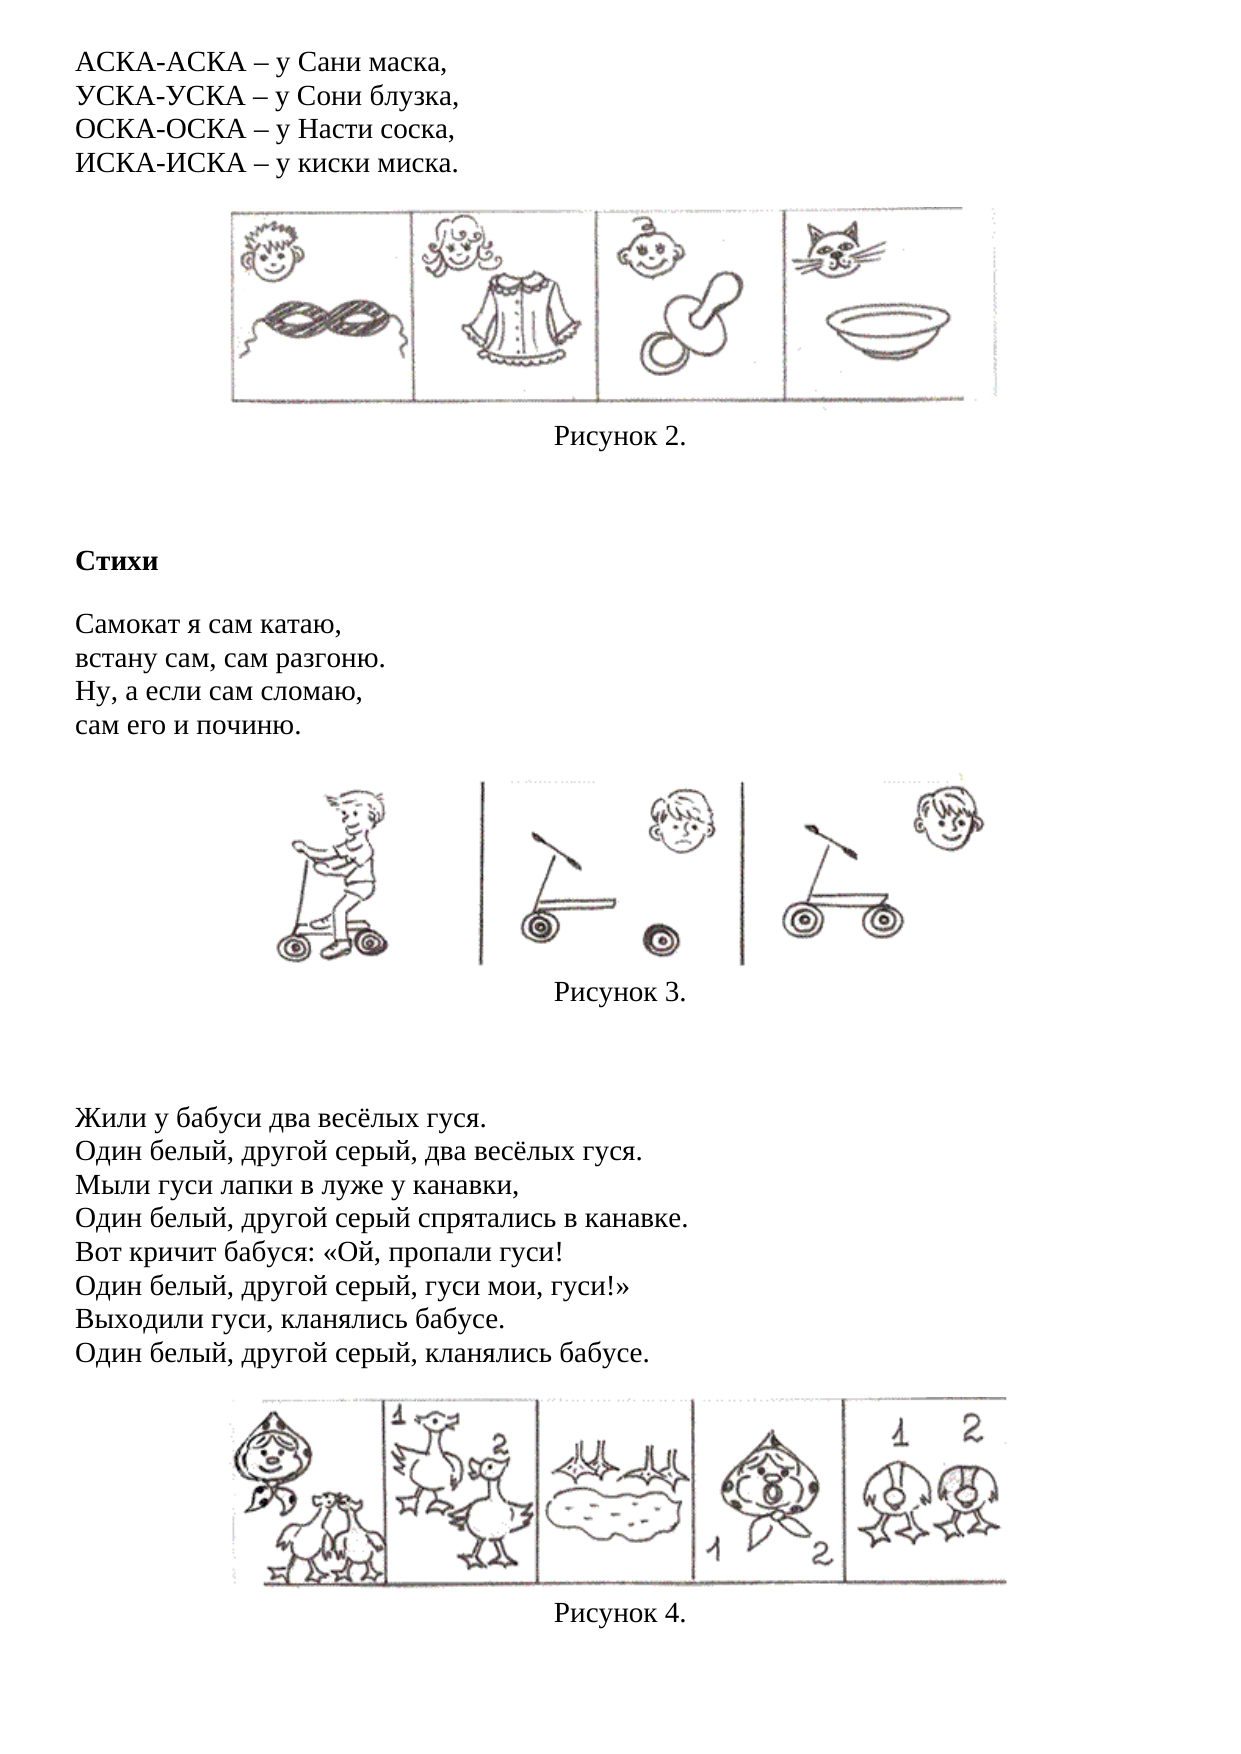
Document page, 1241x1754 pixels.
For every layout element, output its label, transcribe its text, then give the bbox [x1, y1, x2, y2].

picture [225, 207, 1008, 412]
text Самокат я сам катаю, встану сам, сам разгоню. Ну, а если сам сломаю, сам его и починю. [75, 606, 1165, 740]
text Стихи [75, 543, 1165, 577]
text АСКА-АСКА – у Сани маска, УСКА-УСКА – у Сони блузка, ОСКА-ОСКА – у Насти соска, ИСКА-ИСКА – у киски миска. [75, 44, 1165, 178]
picture [225, 769, 1008, 969]
picture [225, 1397, 1008, 1590]
text Жили у бабуси два весёлых гуся. Один белый, другой серый, два весёлых гуся. Мыли гуси лапки в луже у канавки, Один белый, другой серый спрятались в канавке. Вот кричит бабуся: «Ой, пропали гуси! Один белый, другой серый, гуси мои, гуси!» Выходили гуси, кланялись бабусе. Один белый, другой серый, кланялись бабусе. [75, 1100, 1165, 1368]
